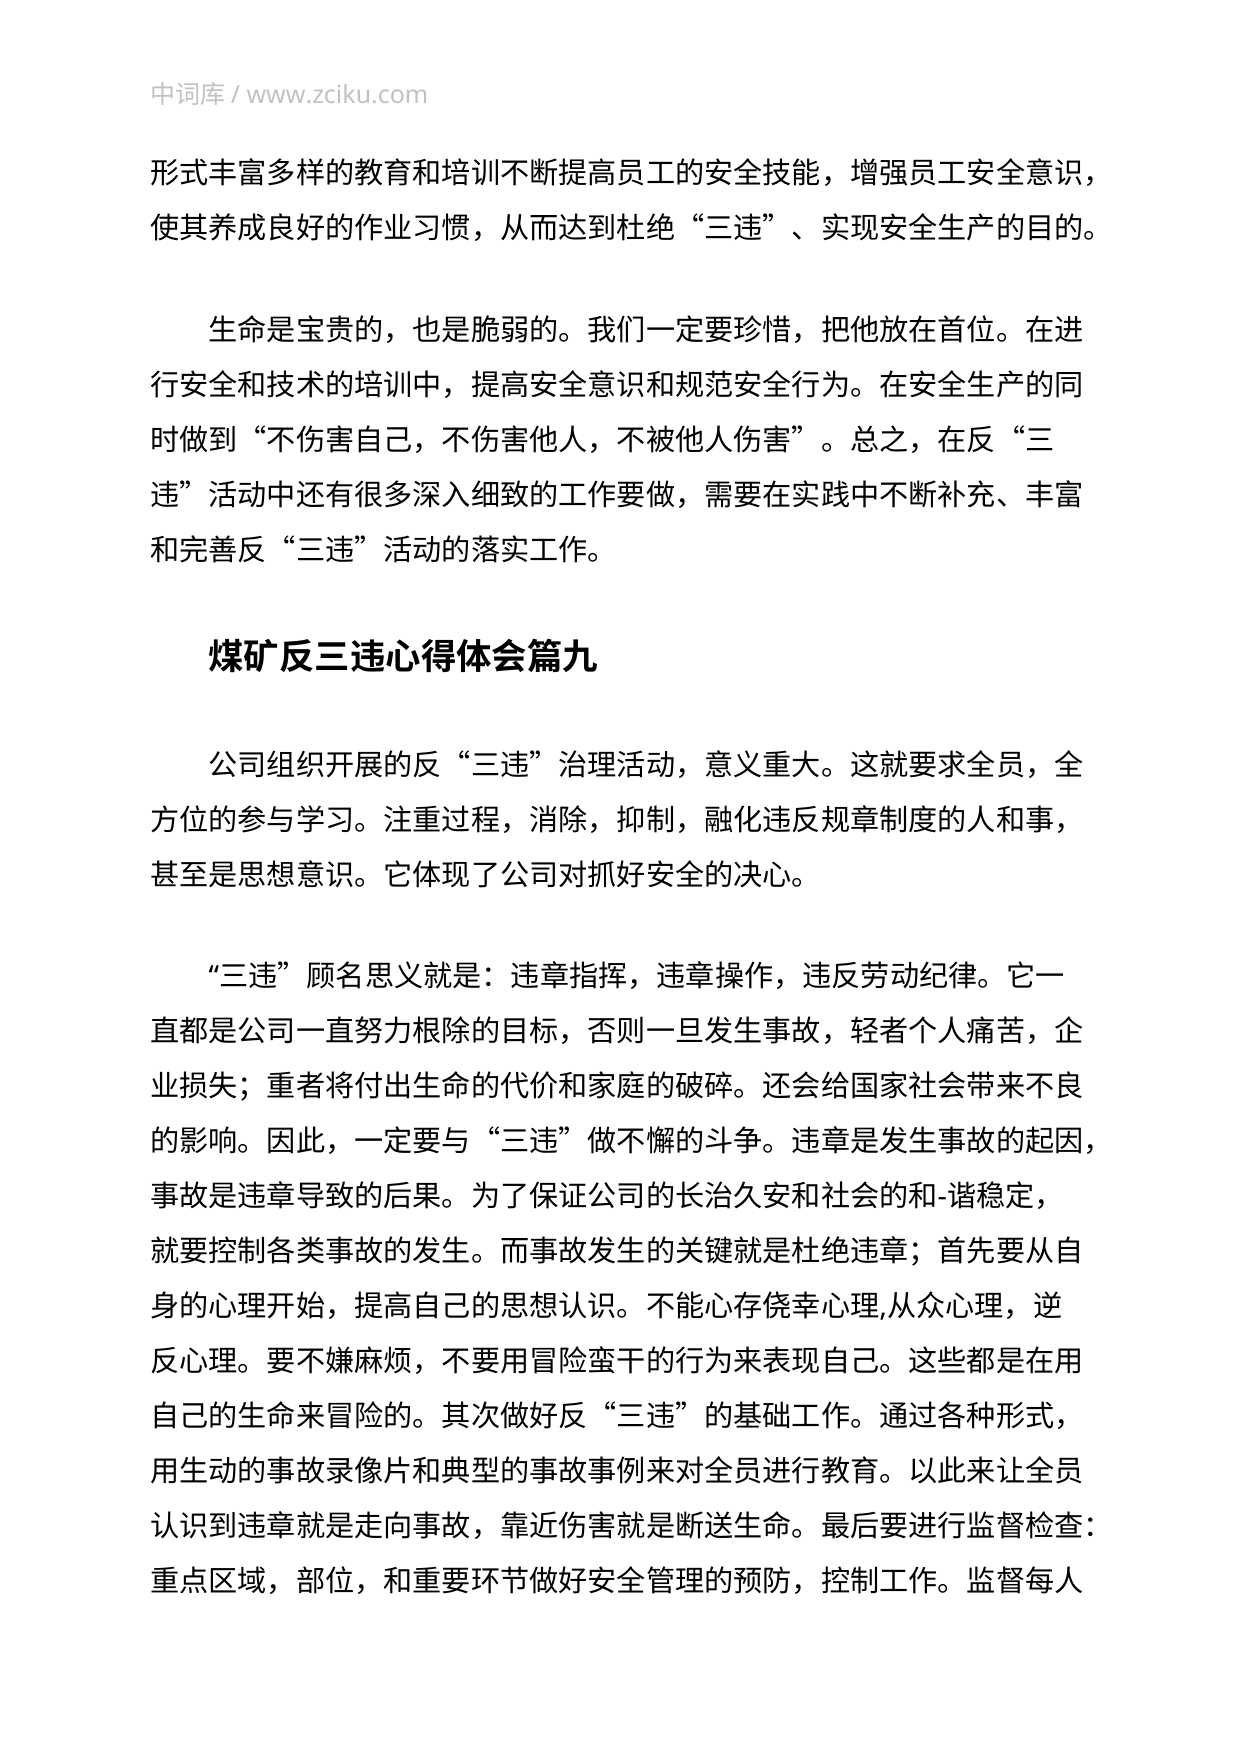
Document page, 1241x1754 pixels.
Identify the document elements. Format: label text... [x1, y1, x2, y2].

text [150, 150, 1090, 247]
text 公司组织开展的反“三违”治理活动，意义重大。这就要求全员，全方位的参与学习。注重过程，消除，抑制，融化违反规章制度的人和事，甚至是思想意识。它体现了公司对抓好安全的决心。 [150, 741, 1090, 893]
text 煤矿反三违心得体会篇九 [150, 628, 1090, 679]
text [150, 953, 1090, 1599]
text 生命是宝贵的，也是脆弱的。我们一定要珍惜，把他放在首位。在进行安全和技术的培训中，提高安全意识和规范安全行为。在安全生产的同时做到“不伤害自己，不伤害他人，不被他人伤害”。总之，在反“三违”活动中还有很多深入细致的工作要做，需要在实践中不断补充、丰富和完善反“三违”活动的落实工作。 [150, 307, 1090, 568]
